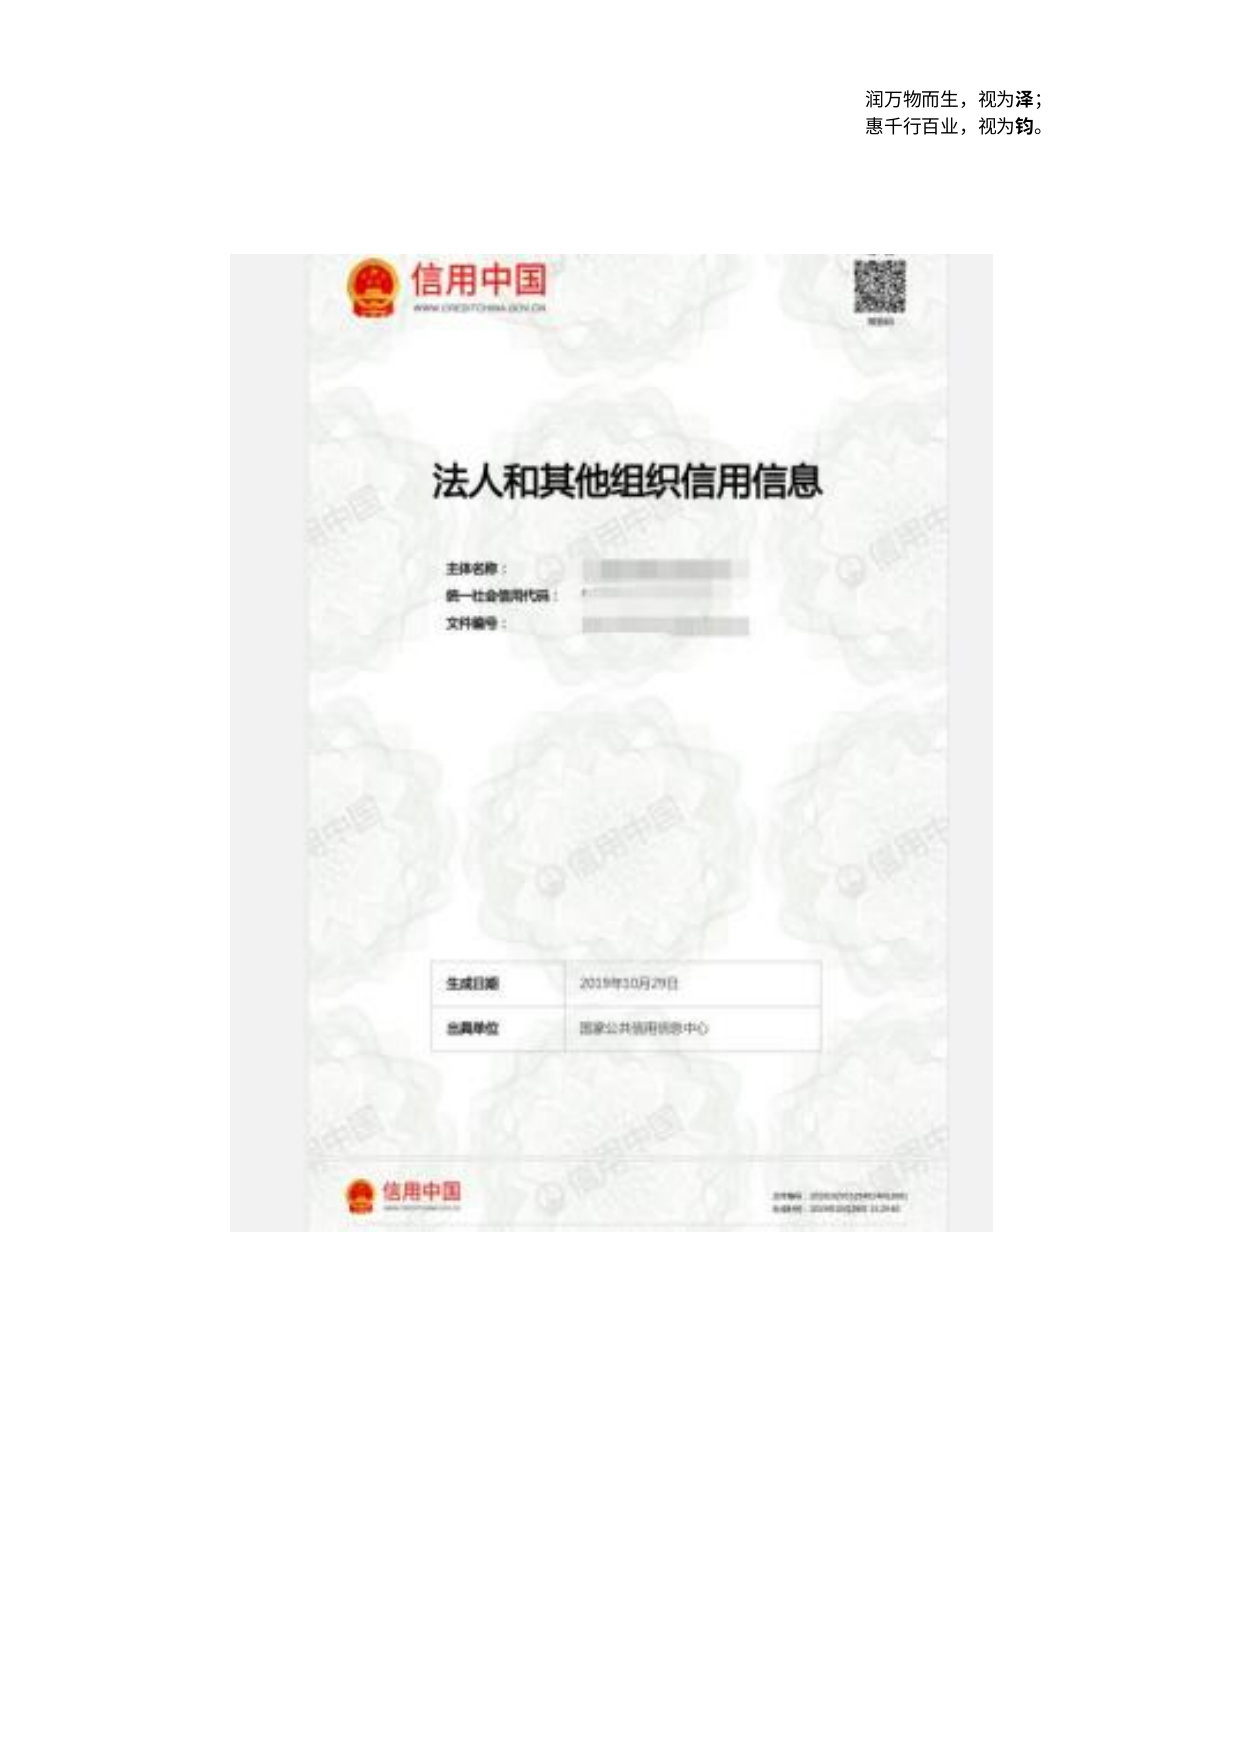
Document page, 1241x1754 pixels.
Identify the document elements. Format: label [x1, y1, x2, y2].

picture [230, 254, 994, 1232]
